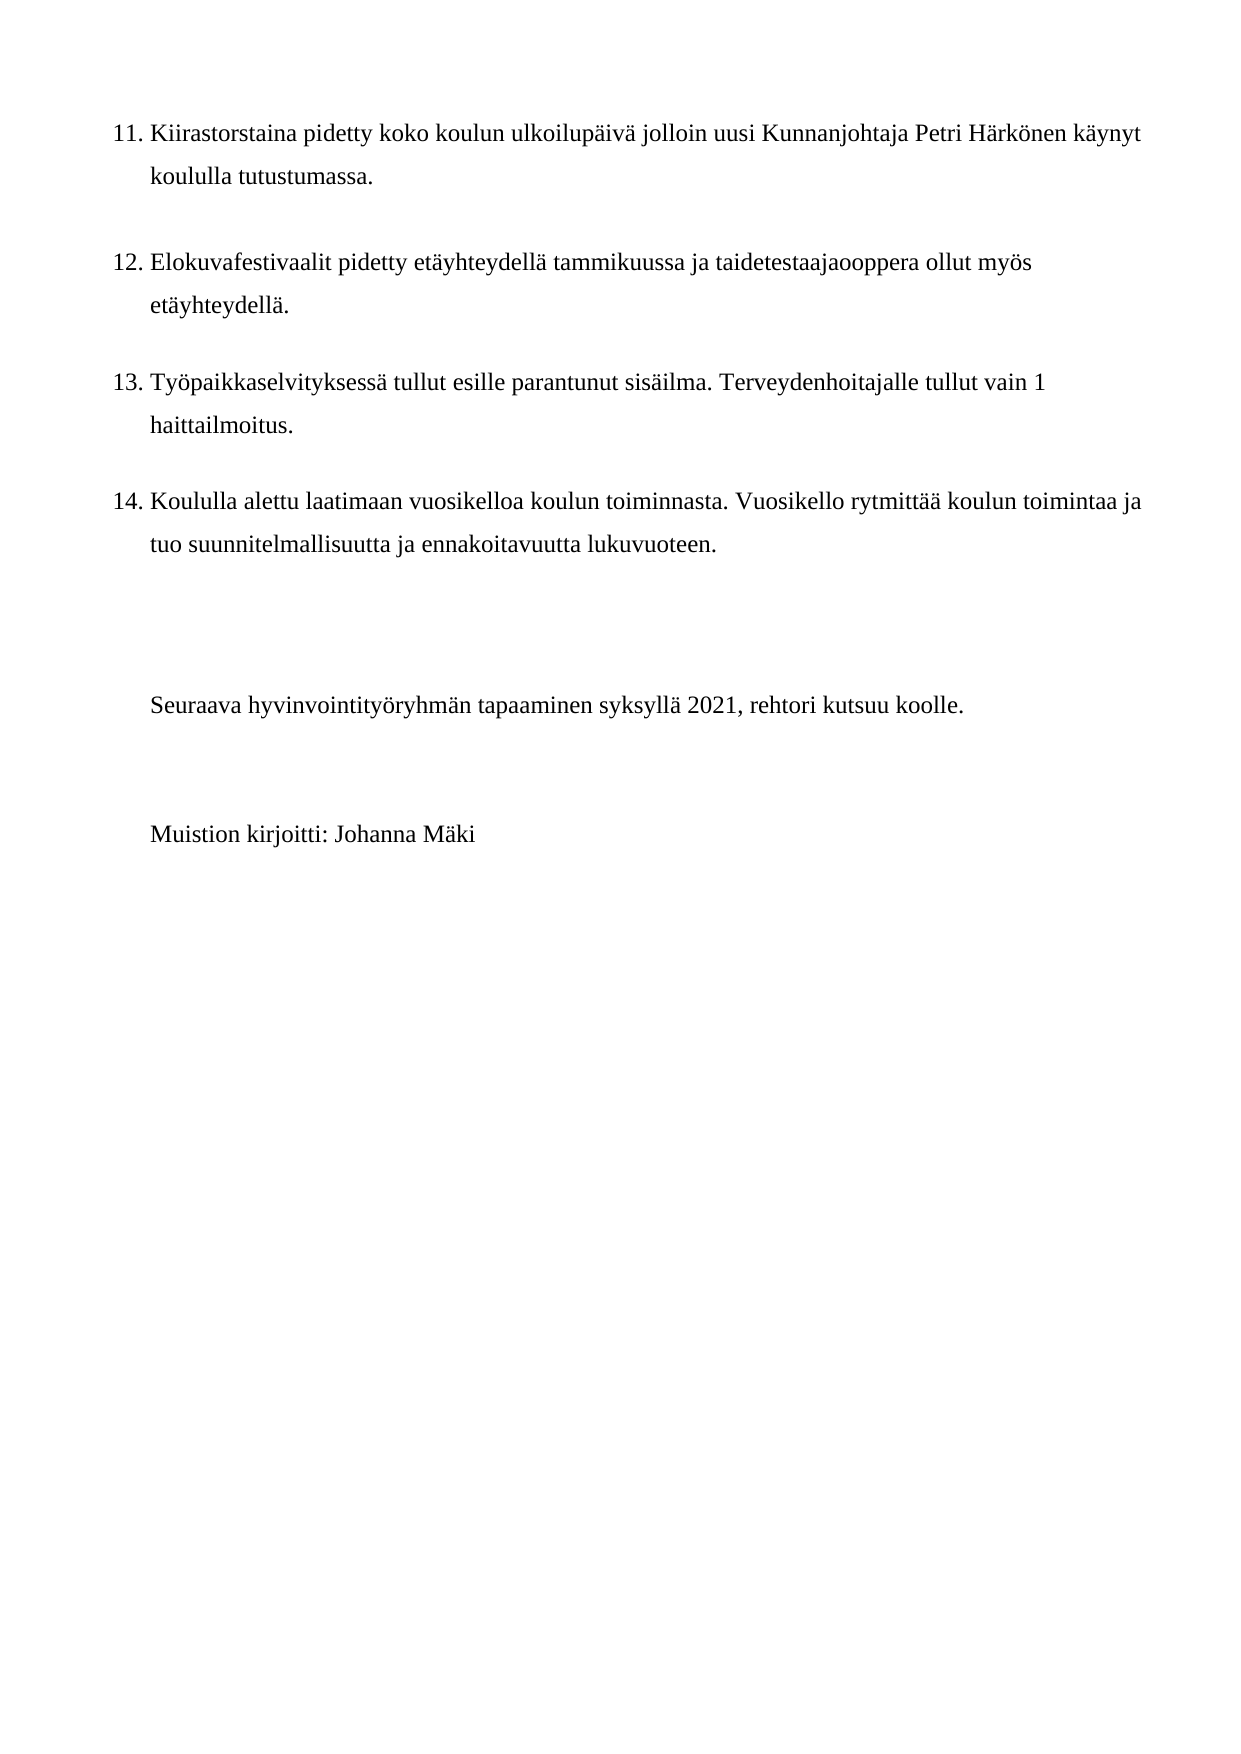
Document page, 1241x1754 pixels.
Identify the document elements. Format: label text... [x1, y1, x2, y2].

list Kiirastorstaina pidetty koko koulun ulkoilupäivä jolloin uusi Kunnanjohtaja Petri Härkönen käynyt koululla tutustumassa. [112, 118, 1165, 190]
list Työpaikkaselvityksessä tullut esille parantunut sisäilma. Terveydenhoitajalle tullut vain 1 haittailmoitus. [112, 367, 1165, 439]
list Seuraava hyvinvointityöryhmän tapaaminen syksyllä 2021, rehtori kutsuu koolle. [150, 690, 1165, 719]
list Koululla alettu laatimaan vuosikelloa koulun toiminnasta. Vuosikello rytmittää koulun toimintaa ja tuo suunnitelmallisuutta ja ennakoitavuutta lukuvuoteen. [112, 486, 1165, 558]
list Elokuvafestivaalit pidetty etäyhteydellä tammikuussa ja taidetestaajaooppera ollut myös etäyhteydellä. [112, 247, 1165, 319]
list Muistion kirjoitti: Johanna Mäki [150, 819, 1165, 848]
